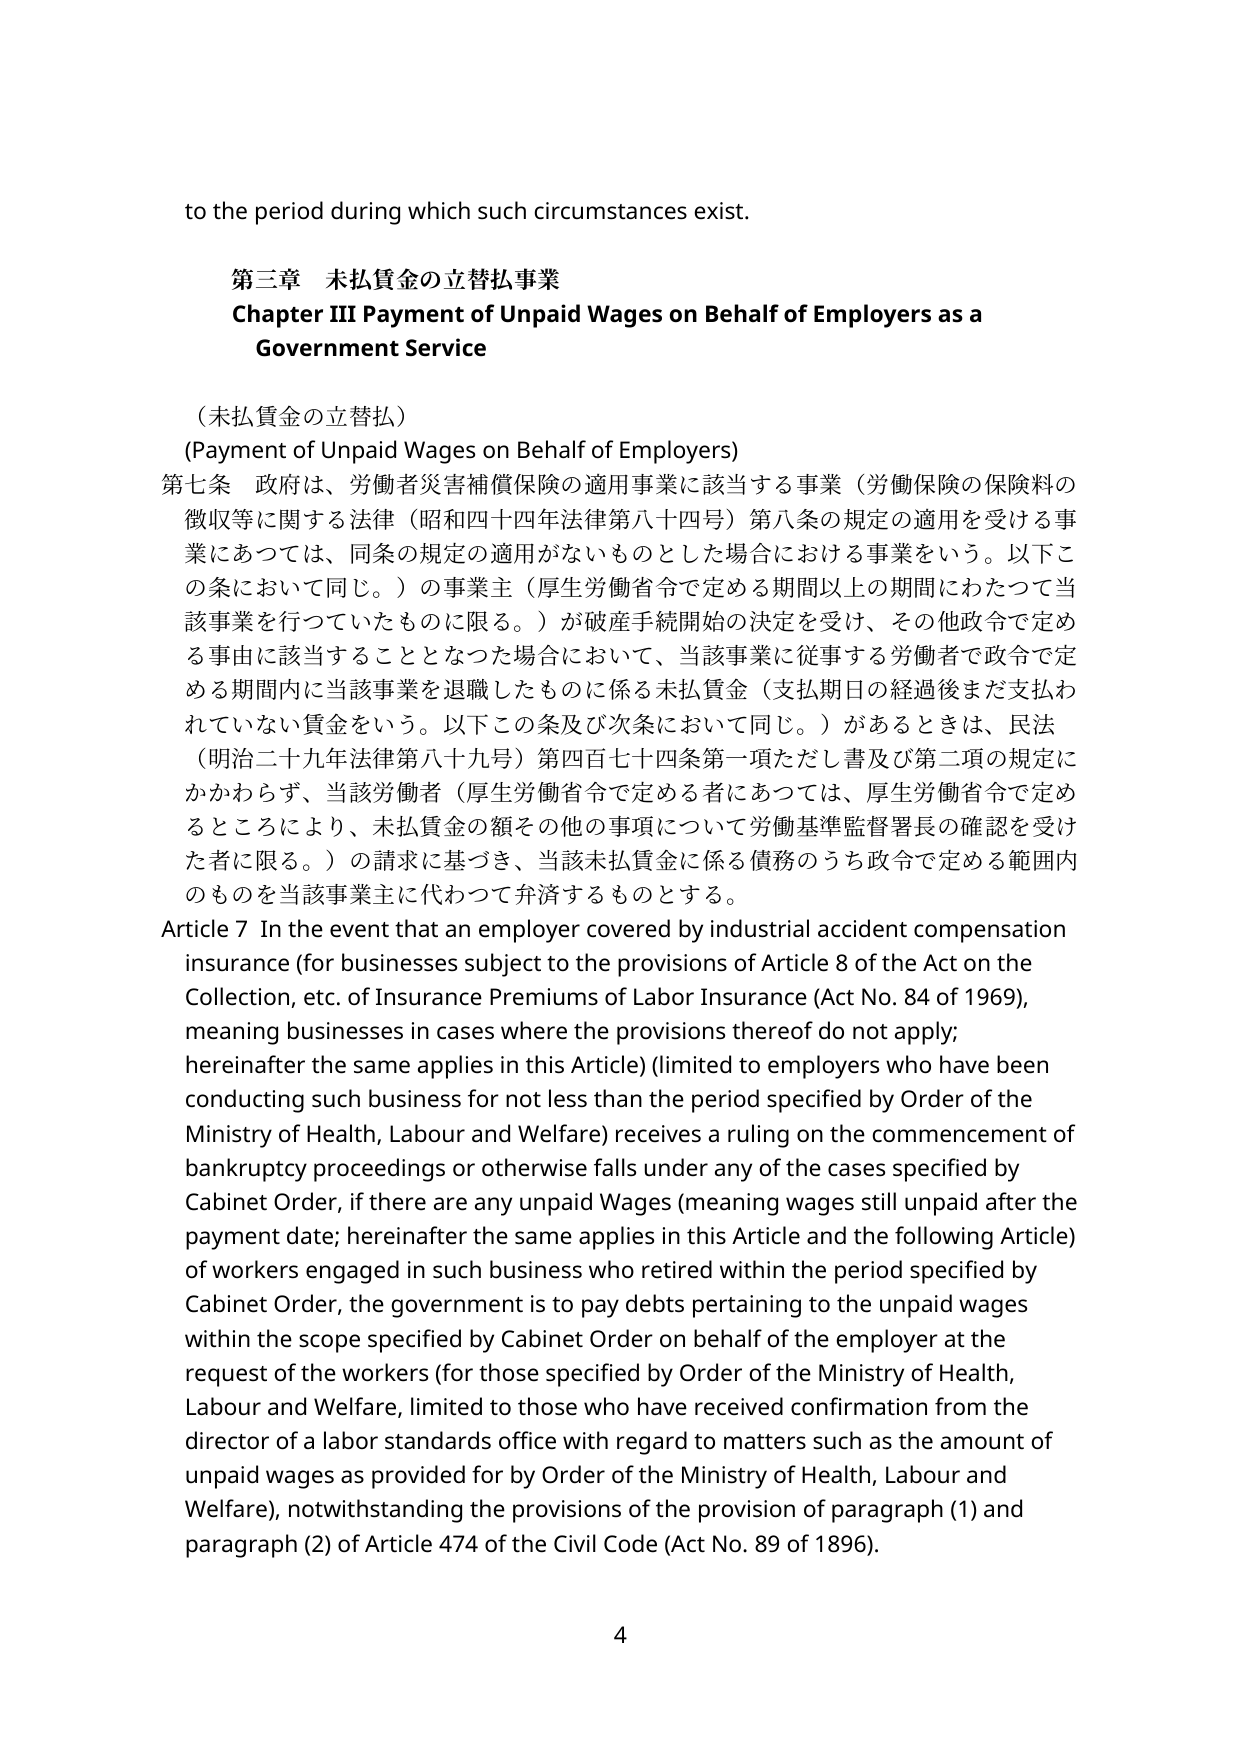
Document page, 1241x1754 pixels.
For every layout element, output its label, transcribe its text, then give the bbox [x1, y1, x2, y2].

text 第三章 未払賃金の立替払事業 [230, 262, 1079, 296]
text (Payment of Unpaid Wages on Behalf of Employers) [184, 433, 1079, 467]
text 第七条 政府は、労働者災害補償保険の適用事業に該当する事業（労働保険の保険料の徴収等に関する法律（昭和四十四年法律第八十四号）第八条の規定の適用を受ける事業にあつては、同条の規定の適用がないものとした場合における事業をいう。以下この条において同じ。）の事業主（厚生労働省令で定める期間以上の期間にわたつて当該事業を行つていたものに限る。）が破産手続開始の決定を受け、その他政令で定める事由に該当することとなつた場合において、当該事業に従事する労働者で政令で定める期間内に当該事業を退職したものに係る未払賃金（支払期日の経過後まだ支払われていない賃金をいう。以下この条及び次条において同じ。）があるときは、民法（明治二十九年法律第八十九号）第四百七十四条第一項ただし書及び第二項の規定にかかわらず、当該労働者（厚生労働省令で定める者にあつては、厚生労働省令で定めるところにより、未払賃金の額その他の事項について労働基準監督署長の確認を受けた者に限る。）の請求に基づき、当該未払賃金に係る債務のうち政令で定める範囲内のものを当該事業主に代わつて弁済するものとする。 [161, 467, 1079, 911]
text （未払賃金の立替払） [184, 399, 1079, 433]
text Article 7 In the event that an employer covered by industrial accident compensation insurance (for businesses subject to the provisions of Article 8 of the Act on the Collection, etc. of Insurance Premiums of Labor Insurance (Act No. 84 of 1969), meaning businesses in cases where the provisions thereof do not apply; hereinafter the same applies in this Article) (limited to employers who have been conducting such business for not less than the period specified by Order of the Ministry of Health, Labour and Welfare) receives a ruling on the commencement of bankruptcy proceedings or otherwise falls under any of the cases specified by Cabinet Order, if there are any unpaid Wages (meaning wages still unpaid after the payment date; hereinafter the same applies in this Article and the following Article) of workers engaged in such business who retired within the period specified by Cabinet Order, the government is to pay debts pertaining to the unpaid wages within the scope specified by Cabinet Order on behalf of the employer at the request of the workers (for those specified by Order of the Ministry of Health, Labour and Welfare, limited to those who have received confirmation from the director of a labor standards office with regard to matters such as the amount of unpaid wages as provided for by Order of the Ministry of Health, Labour and Welfare), notwithstanding the provisions of the provision of paragraph (1) and paragraph (2) of Article 474 of the Civil Code (Act No. 89 of 1896). [161, 911, 1079, 1560]
text Chapter III Payment of Unpaid Wages on Behalf of Employers as a Government Service [230, 296, 1079, 364]
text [161, 194, 1079, 228]
